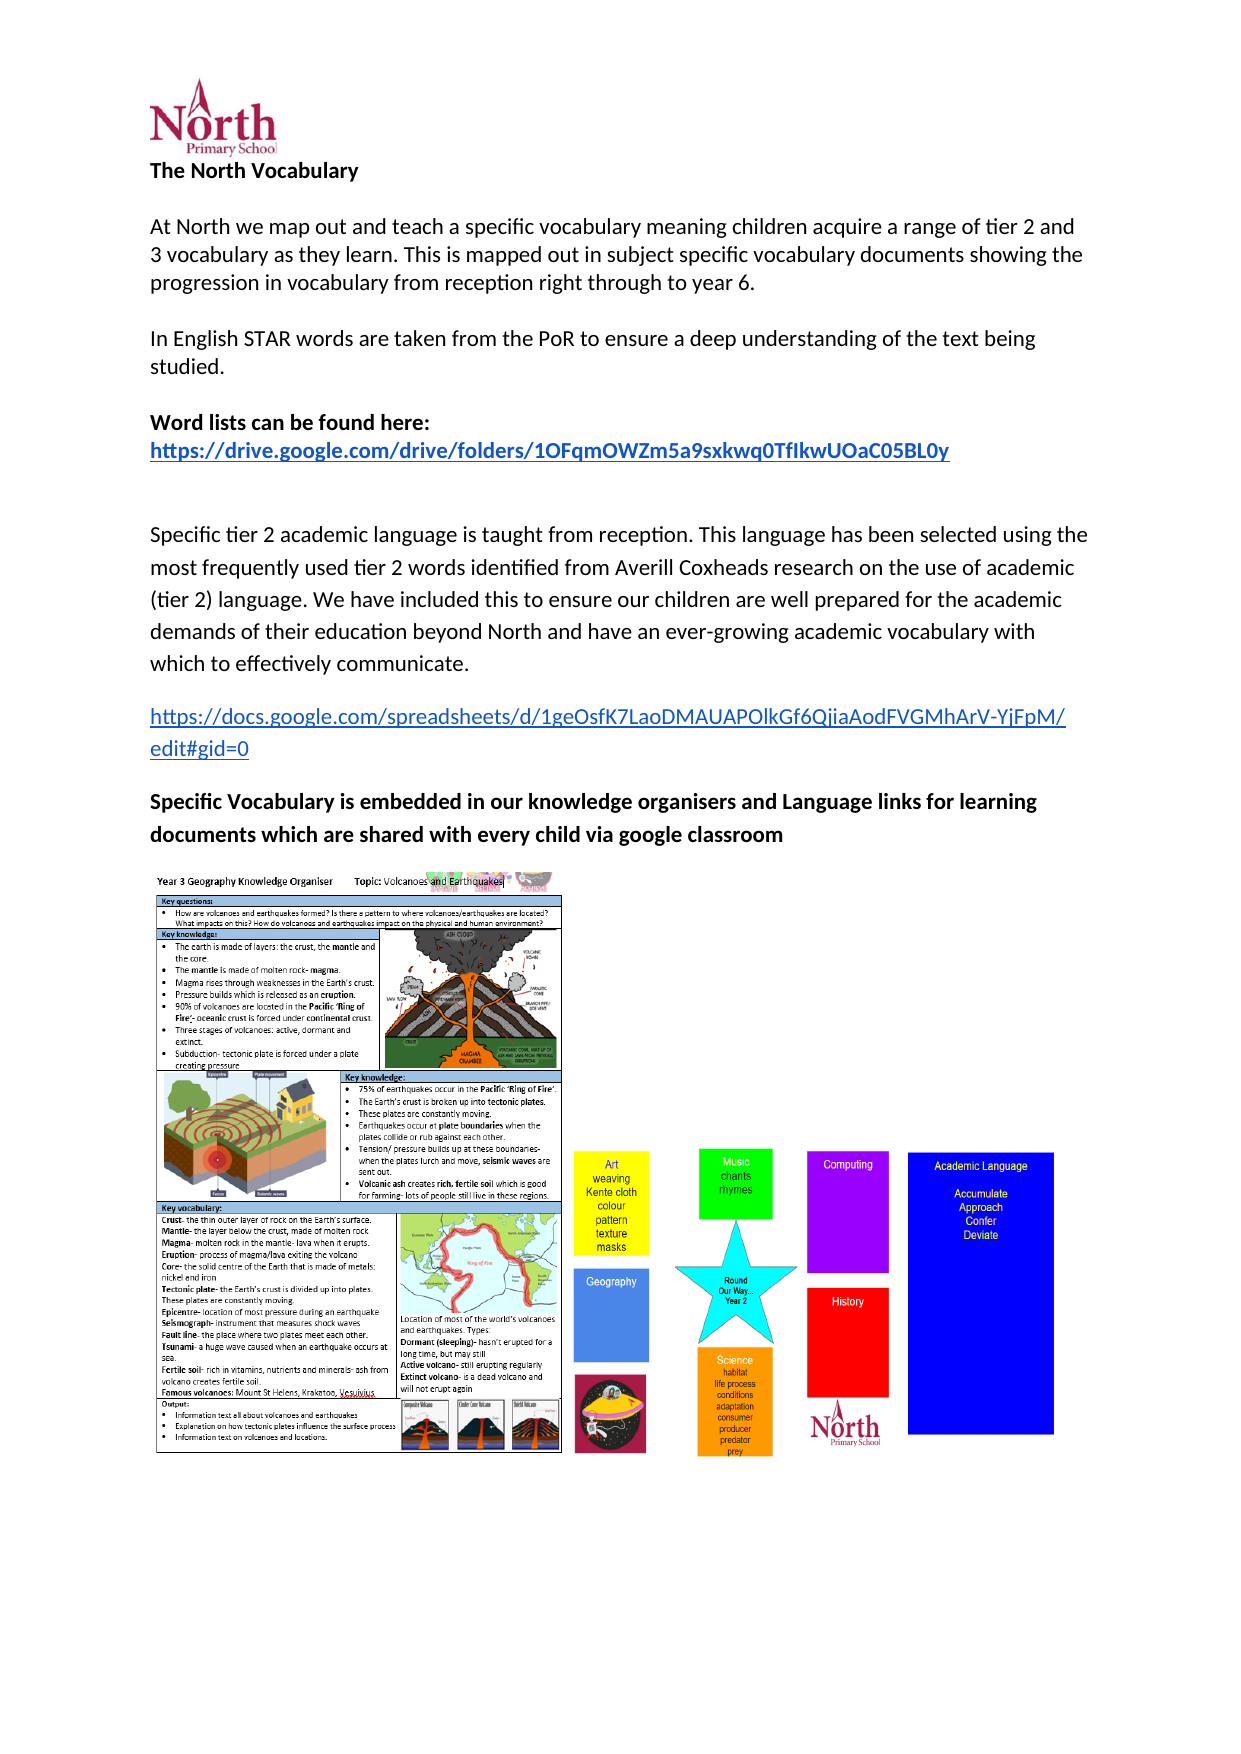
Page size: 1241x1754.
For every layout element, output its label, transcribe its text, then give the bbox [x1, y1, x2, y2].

picture [150, 73, 277, 157]
text Word lists can be found here: https://drive.google.com/drive/folders/1OFqmOWZm5a9sxkwq0TfIkwUOaC05BL0y [150, 408, 1090, 464]
text https://docs.google.com/spreadsheets/d/1geOsfK7LaoDMAUAPOlkGf6QjiaAodFVGMhArV-YjFpM/edit#gid=0 [150, 702, 1090, 762]
text Specific Vocabulary is embedded in our knowledge organisers and Language links for learning documents which are shared with every child via google classroom [150, 787, 1090, 848]
picture [150, 872, 1061, 1459]
text The North Vocabulary [150, 156, 1090, 184]
text At North we map out and teach a specific vocabulary meaning children acquire a range of tier 2 and 3 vocabulary as they learn. This is mapped out in subject specific vocabulary documents showing the progression in vocabulary from reception right through to year 6. [150, 212, 1090, 296]
text Specific tier 2 academic language is taught from reception. This language has been selected using the most frequently used tier 2 words identified from Averill Coxheads research on the use of academic (tier 2) language. We have included this to ensure our children are well prepared for the academic demands of their education beyond North and have an ever-growing academic vocabulary with which to effectively communicate. [150, 521, 1090, 677]
text In English STAR words are taken from the PoR to ensure a deep understanding of the text being studied. [150, 324, 1090, 380]
